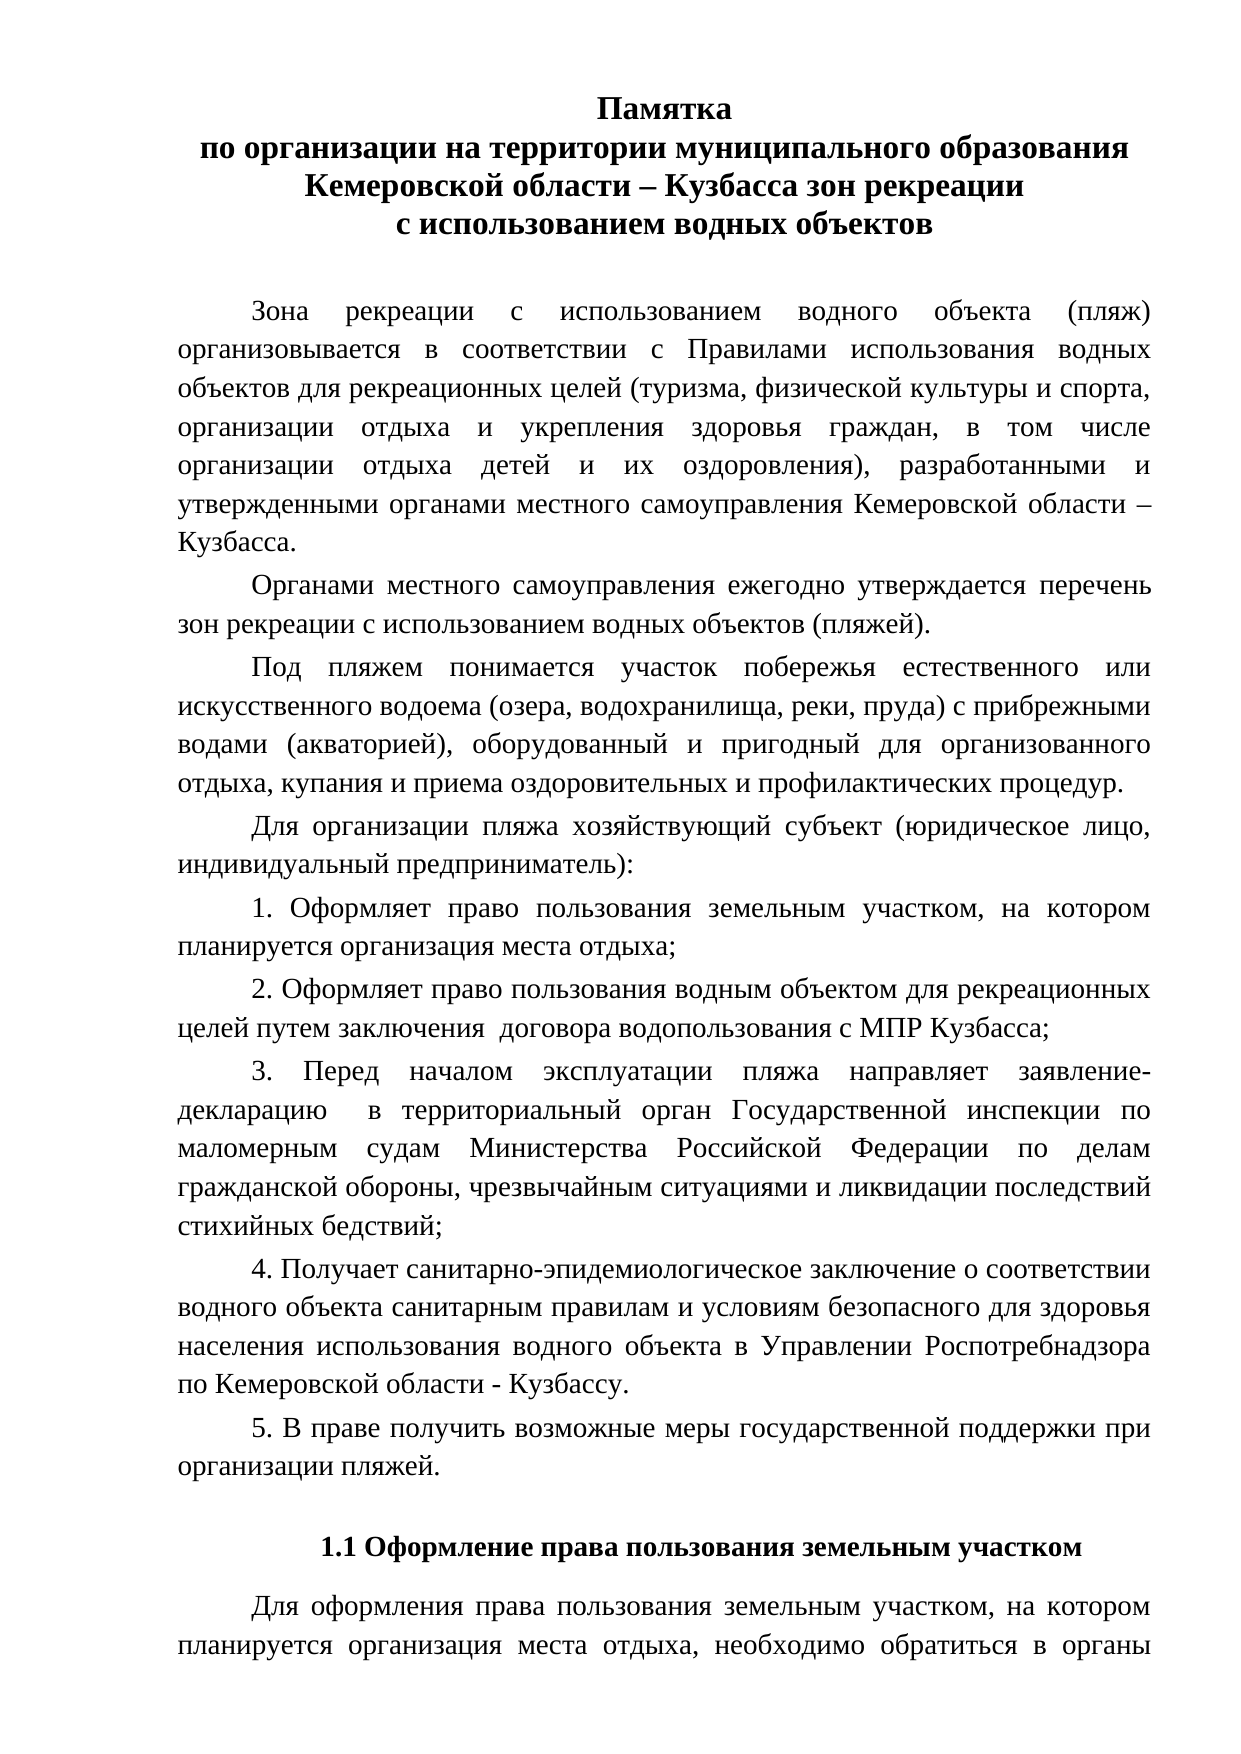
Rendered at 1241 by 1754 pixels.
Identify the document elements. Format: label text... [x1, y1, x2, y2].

text Органами местного самоуправления ежегодно утверждается перечень зон рекреации с использованием водных объектов (пляжей). [177, 567, 1152, 639]
text 5. В праве получить возможные меры государственной поддержки при организации пляжей. [177, 1410, 1152, 1482]
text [177, 1588, 1152, 1661]
text с использованием водных объектов [177, 204, 1152, 242]
text Под пляжем понимается участок побережья естественного или искусственного водоема (озера, водохранилища, реки, пруда) с прибрежными водами (акваторией), оборудованный и пригодный для организованного отдыха, купания и приема оздоровительных и профилактических процедур. [177, 649, 1152, 798]
text 4. Получает санитарно-эпидемиологическое заключение о соответствии водного объекта санитарным правилам и условиям безопасного для здоровья населения использования водного объекта в Управлении Роспотребнадзора по Кемеровской области - Кузбассу. [177, 1251, 1152, 1400]
text 1.1 Оформление права пользования земельным участком [177, 1529, 1152, 1563]
text Памятка [177, 89, 1152, 127]
text Для организации пляжа хозяйствующий субъект (юридическое лицо, индивидуальный предприниматель): [177, 808, 1152, 880]
text Зона рекреации с использованием водного объекта (пляж) организовывается в соответствии с Правилами использования водных объектов для рекреационных целей (туризма, физической культуры и спорта, организации отдыха и укрепления здоровья граждан, в том числе организации отдыха детей и их оздоровления), разработанными и утвержденными органами местного самоуправления Кемеровской области – Кузбасса. [177, 293, 1152, 558]
text 3. Перед началом эксплуатации пляжа направляет заявление-декларацию в территориальный орган Государственной инспекции по маломерным судам Министерства Российской Федерации по делам гражданской обороны, чрезвычайным ситуациями и ликвидации последствий стихийных бедствий; [177, 1053, 1152, 1241]
text 1. Оформляет право пользования земельным участком, на котором планируется организация места отдыха; [177, 890, 1152, 962]
text 2. Оформляет право пользования водным объектом для рекреационных целей путем заключения договора водопользования с МПР Кузбасса; [177, 972, 1152, 1044]
text по организации на территории муниципального образования Кемеровской области – Кузбасса зон рекреации [177, 127, 1152, 204]
